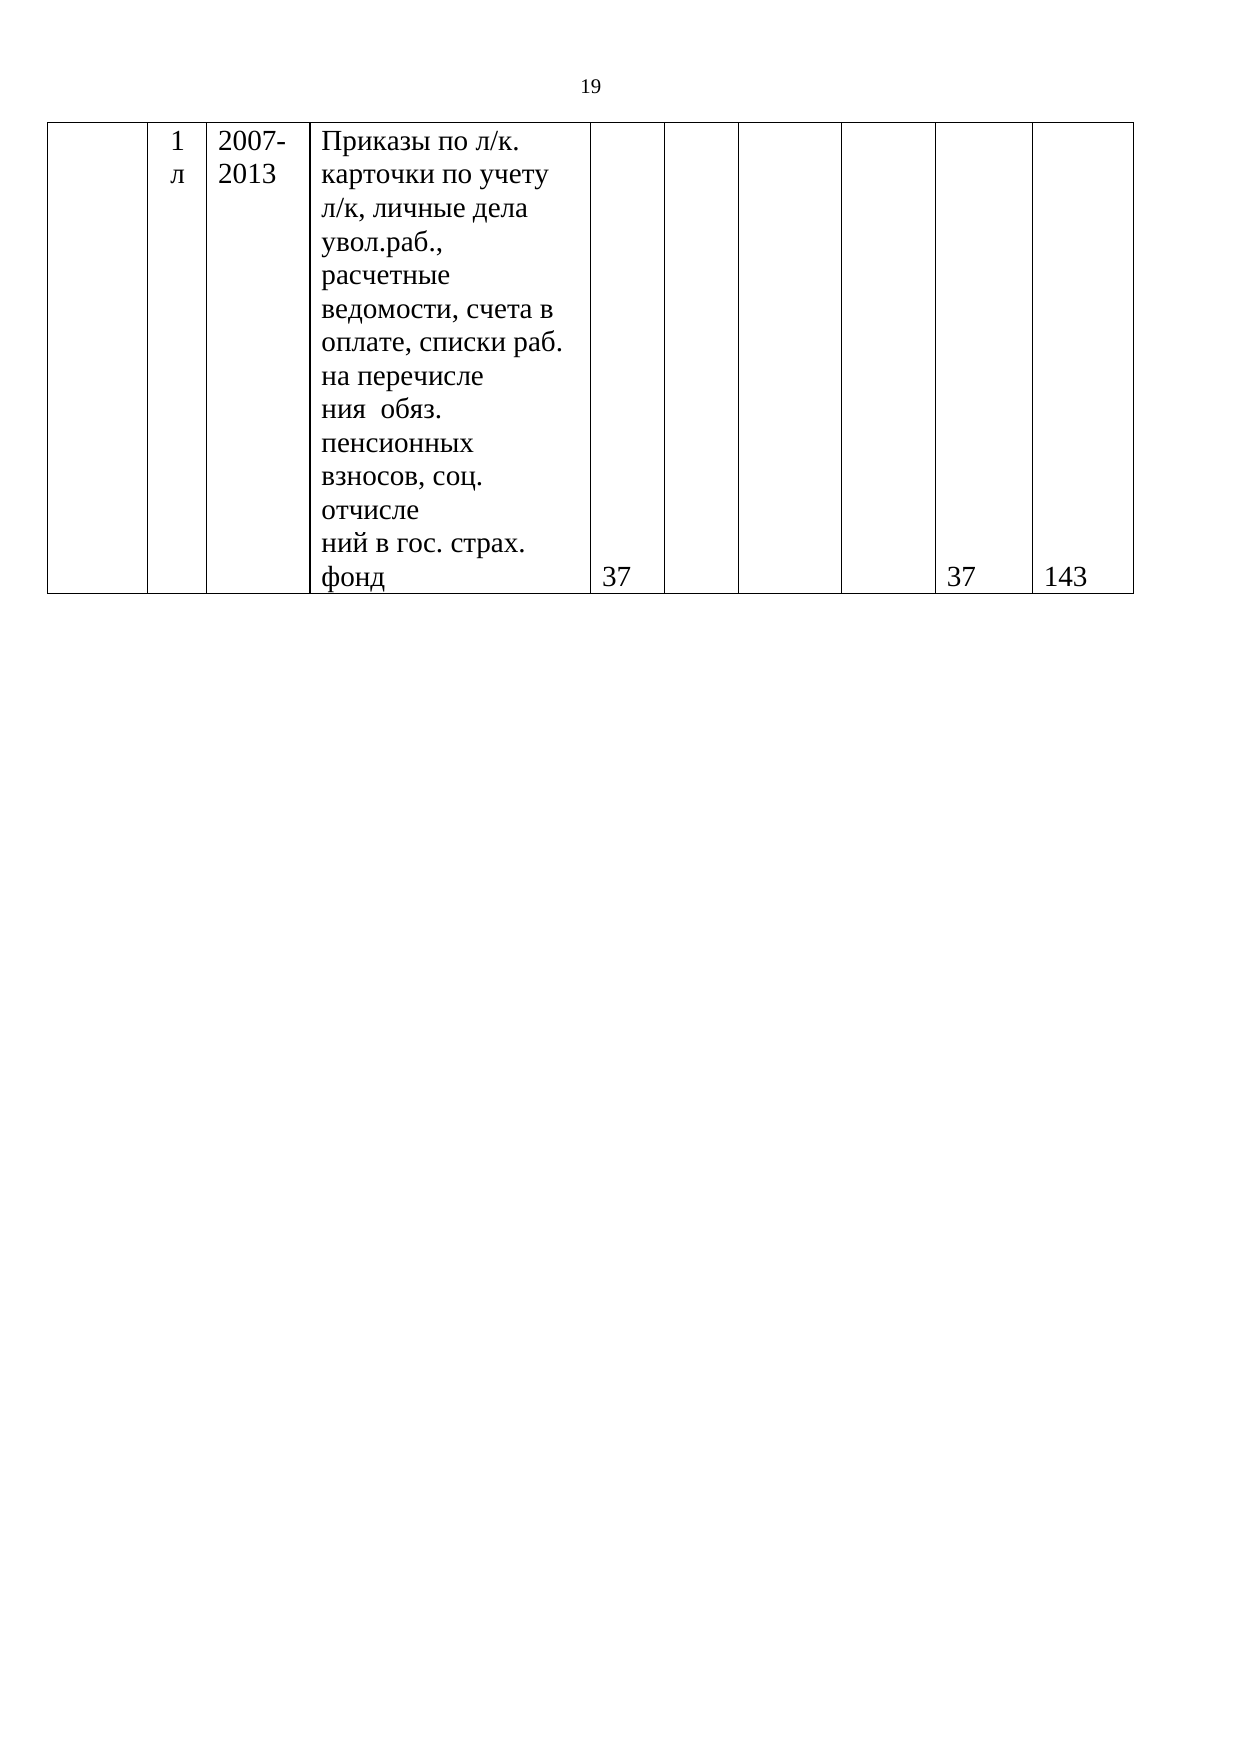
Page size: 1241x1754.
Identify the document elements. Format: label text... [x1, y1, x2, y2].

table_cell 2007- 2013 [207, 123, 309, 593]
table_cell 1 л [148, 123, 206, 593]
table_cell [842, 123, 935, 593]
table_cell [739, 123, 841, 593]
table_cell 37 [591, 123, 664, 593]
table_cell 37 [936, 123, 1032, 593]
table_cell [665, 123, 738, 593]
table_cell Приказы по л/к. карточки по учету л/к, личные дела увол.раб., расчетные ведомости, счета в оплате, списки раб. на перечисле ния обяз. пенсионных взносов, соц. отчисле ний в гос. страх. фонд [311, 123, 590, 593]
table_cell 143 [1033, 123, 1133, 593]
table_cell [48, 123, 147, 593]
